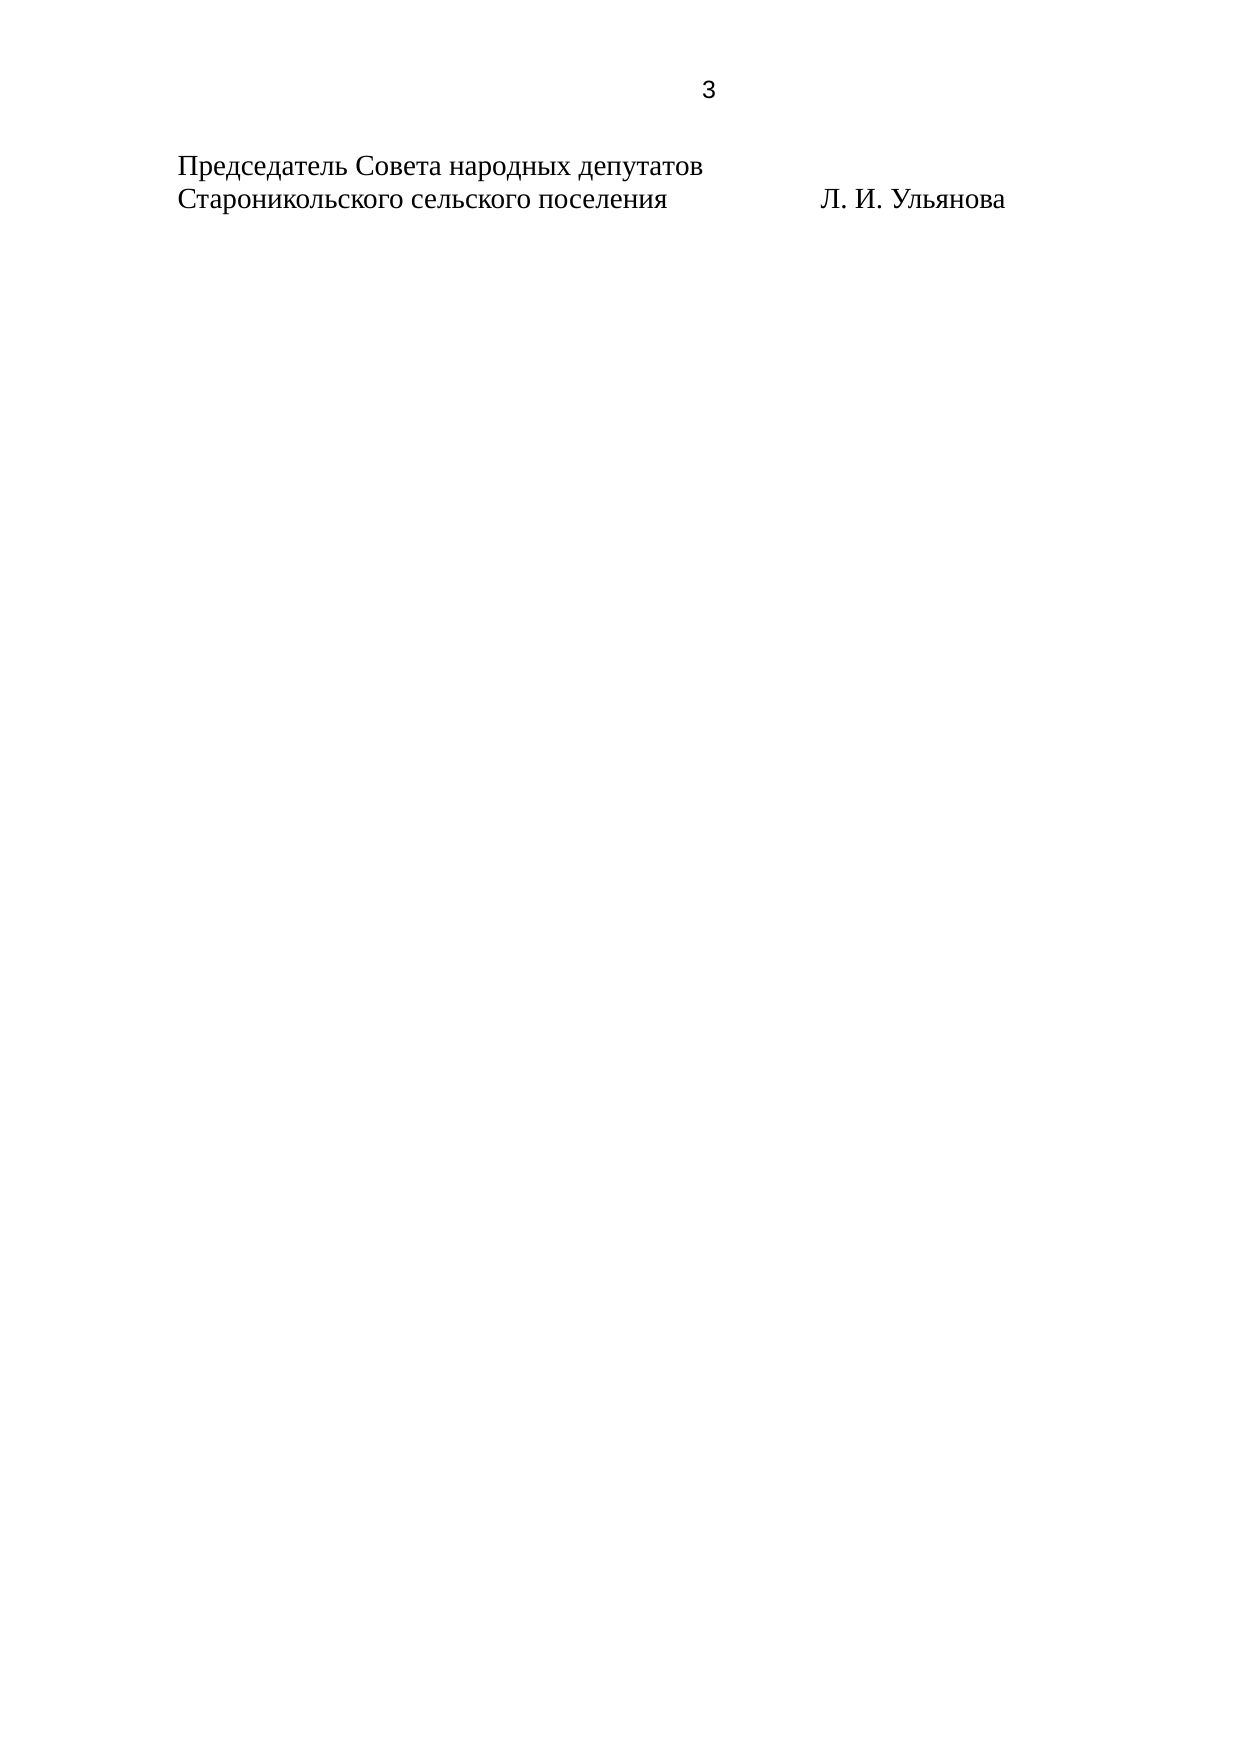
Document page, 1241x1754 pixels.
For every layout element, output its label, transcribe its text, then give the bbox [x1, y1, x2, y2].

list Староникольского сельского поселения Л. И. Ульянова [177, 181, 1181, 215]
list Председатель Совета народных депутатов [177, 148, 1181, 181]
